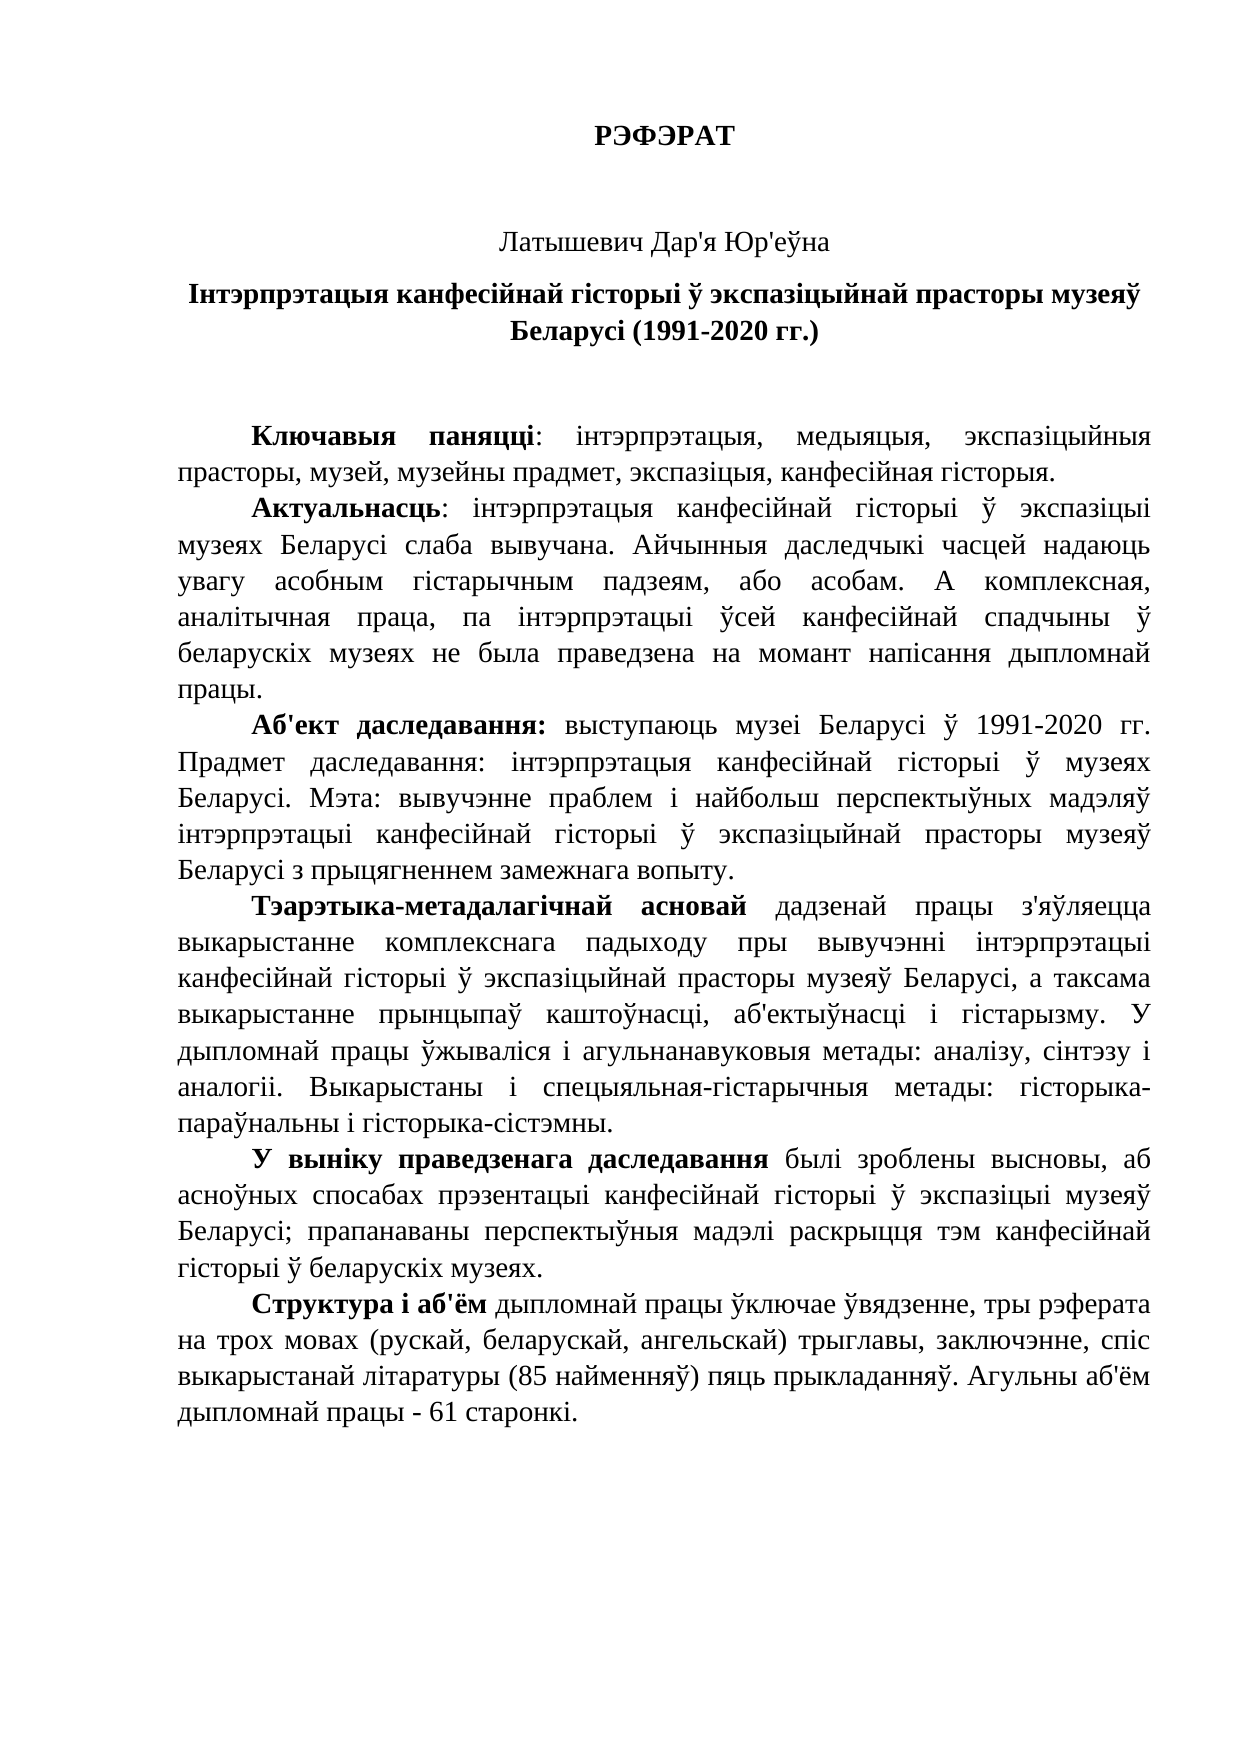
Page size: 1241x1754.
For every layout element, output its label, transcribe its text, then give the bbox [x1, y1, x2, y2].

text Інтэрпрэтацыя канфесійнай гісторыі ў экспазіцыйнай прасторы музеяў Беларусі (1991-2020 гг.) [177, 277, 1152, 346]
text Латышевич Дар'я Юр'еўна [177, 224, 1152, 257]
text РЭФЭРАТ [177, 118, 1152, 152]
text У выніку праведзенага даследавання былі зроблены высновы, аб асноўных спосабах прэзентацыі канфесійнай гісторыі ў экспазіцыі музеяў Беларусі; прапанаваны перспектыўныя мадэлі раскрыцця тэм канфесійнай гісторыі ў беларускіх музеях. [177, 1141, 1152, 1283]
text Ключавыя паняцці: інтэрпрэтацыя, медыяцыя, экспазіцыйныя прасторы, музей, музейны прадмет, экспазіцыя, канфесійная гісторыя. [177, 418, 1152, 488]
text Тэарэтыка-метадалагічнай асновай дадзенай працы з'яўляецца выкарыстанне комплекснага падыходу пры вывучэнні інтэрпрэтацыі канфесійнай гісторыі ў экспазіцыйнай прасторы музеяў Беларусі, а таксама выкарыстанне прынцыпаў каштоўнасці, аб'ектыўнасці і гістарызму. У дыпломнай працы ўжываліся і агульнанавуковыя метады: аналізу, сінтэзу і аналогіі. Выкарыстаны і спецыяльная-гістарычныя метады: гісторыка-параўнальны і гісторыка-сістэмны. [177, 888, 1152, 1139]
text Структура і аб'ём дыпломнай працы ўключае ўвядзенне, тры рэферата на трох мовах (рускай, беларускай, ангельскай) трыглавы, заключэнне, спіс выкарыстанай літаратуры (85 найменняў) пяць прыкладанняў. Агульны аб'ём дыпломнай працы - 61 старонкі. [177, 1286, 1152, 1428]
text Актуальнасць: інтэрпрэтацыя канфесійнай гісторыі ў экспазіцыі музеях Беларусі слаба вывучана. Айчынныя даследчыкі часцей надаюць увагу асобным гістарычным падзеям, або асобам. А комплексная, аналітычная праца, па інтэрпрэтацыі ўсей канфесійнай спадчыны ў беларускіх музеях не была праведзена на момант напісання дыпломнай працы. [177, 491, 1152, 705]
text Аб'ект даследавання: выступаюць музеі Беларусі ў 1991-2020 гг. Прадмет даследавання: інтэрпрэтацыя канфесійнай гісторыі ў музеях Беларусі. Мэта: вывучэнне праблем і найбольш перспектыўных мадэляў інтэрпрэтацыі канфесійнай гісторыі ў экспазіцыйнай прасторы музеяў Беларусі з прыцягненнем замежнага вопыту. [177, 707, 1152, 886]
